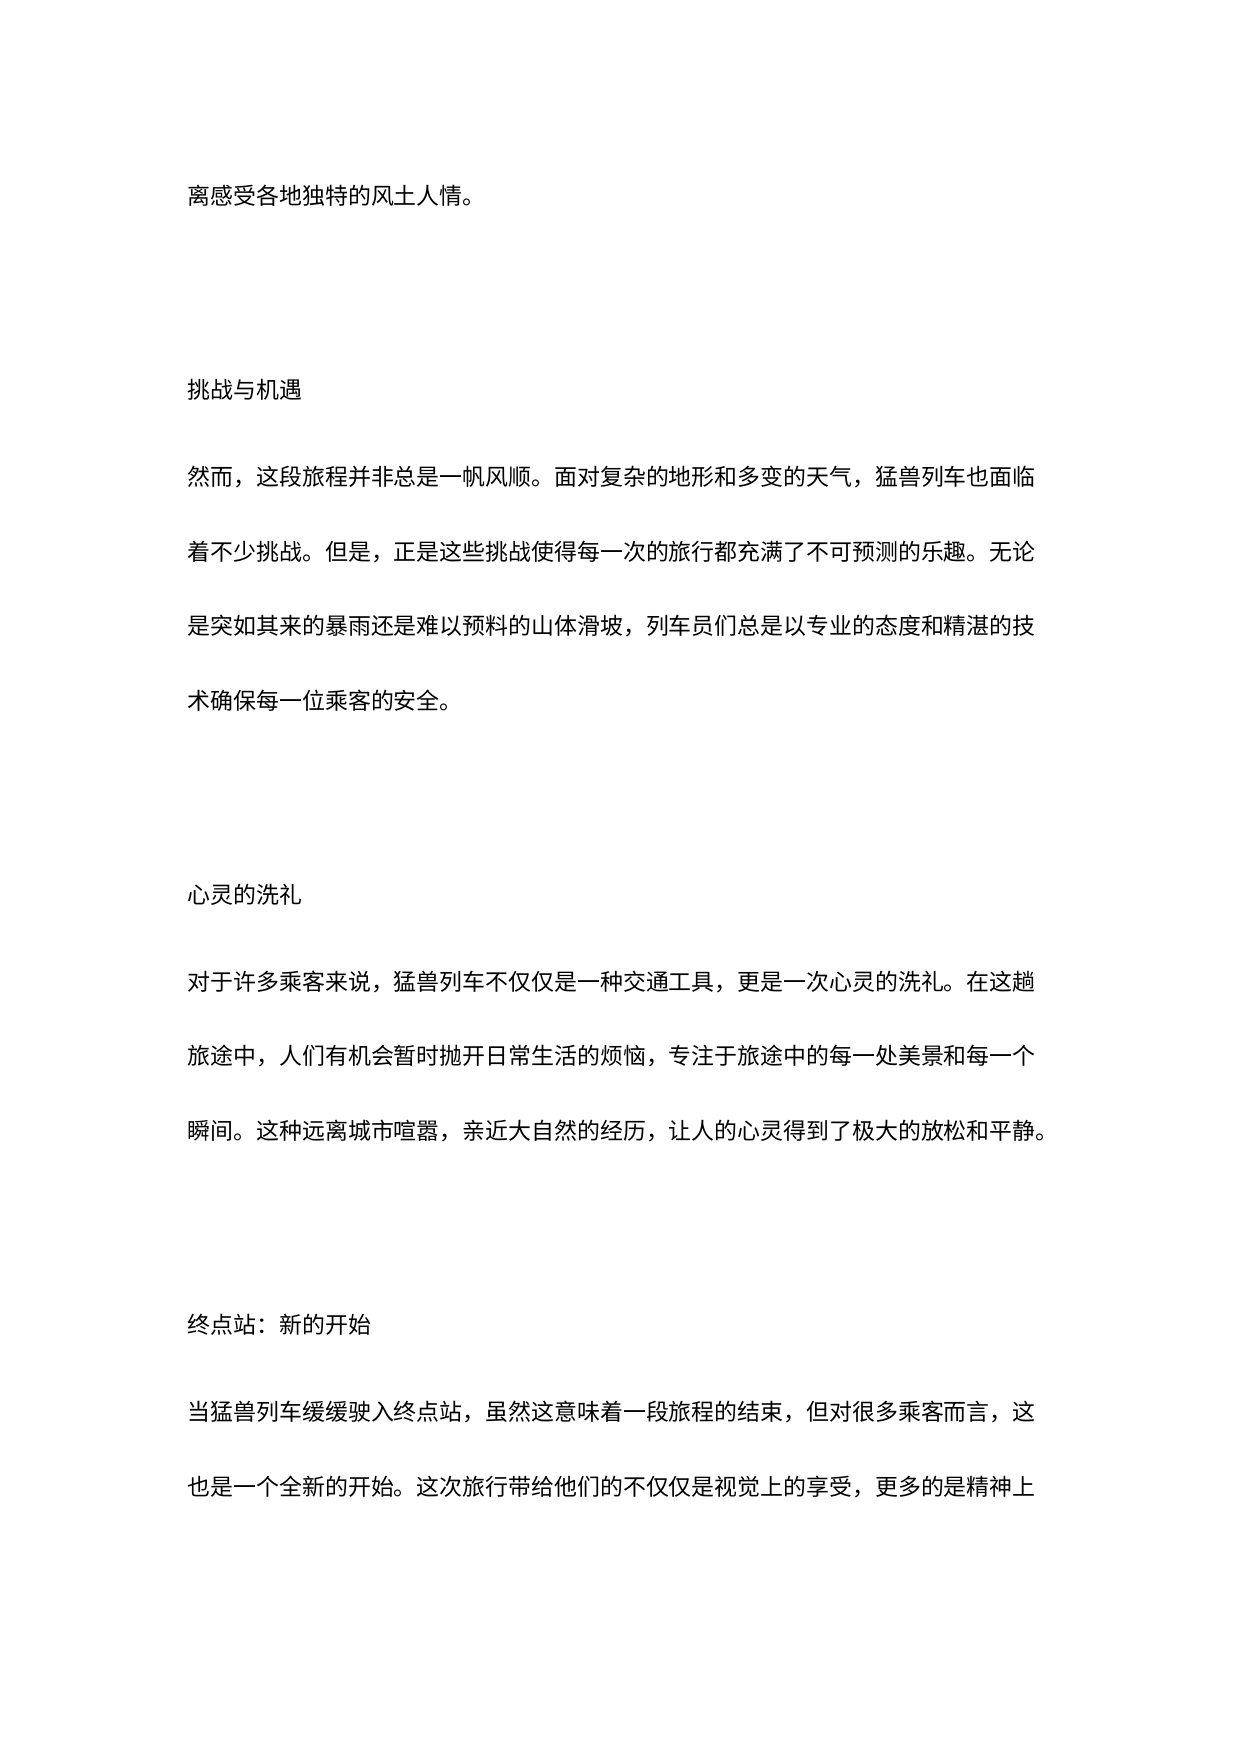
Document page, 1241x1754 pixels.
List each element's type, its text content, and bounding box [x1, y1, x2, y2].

text 对于许多乘客来说，猛兽列车不仅仅是一种交通工具，更是一次心灵的洗礼。在这趟旅途中，人们有机会暂时抛开日常生活的烦恼，专注于旅途中的每一处美景和每一个瞬间。这种远离城市喧嚣，亲近大自然的经历，让人的心灵得到了极大的放松和平静。 [187, 948, 1053, 1162]
text 然而，这段旅程并非总是一帆风顺。面对复杂的地形和多变的天气，猛兽列车也面临着不少挑战。但是，正是这些挑战使得每一次的旅行都充满了不可预测的乐趣。无论是突如其来的暴雨还是难以预料的山体滑坡，列车员们总是以专业的态度和精湛的技术确保每一位乘客的安全。 [187, 443, 1053, 732]
text 挑战与机遇 [187, 356, 1053, 421]
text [187, 162, 1053, 227]
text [187, 1378, 1053, 1518]
text 终点站：新的开始 [187, 1291, 1053, 1356]
text 心灵的洗礼 [187, 861, 1053, 926]
